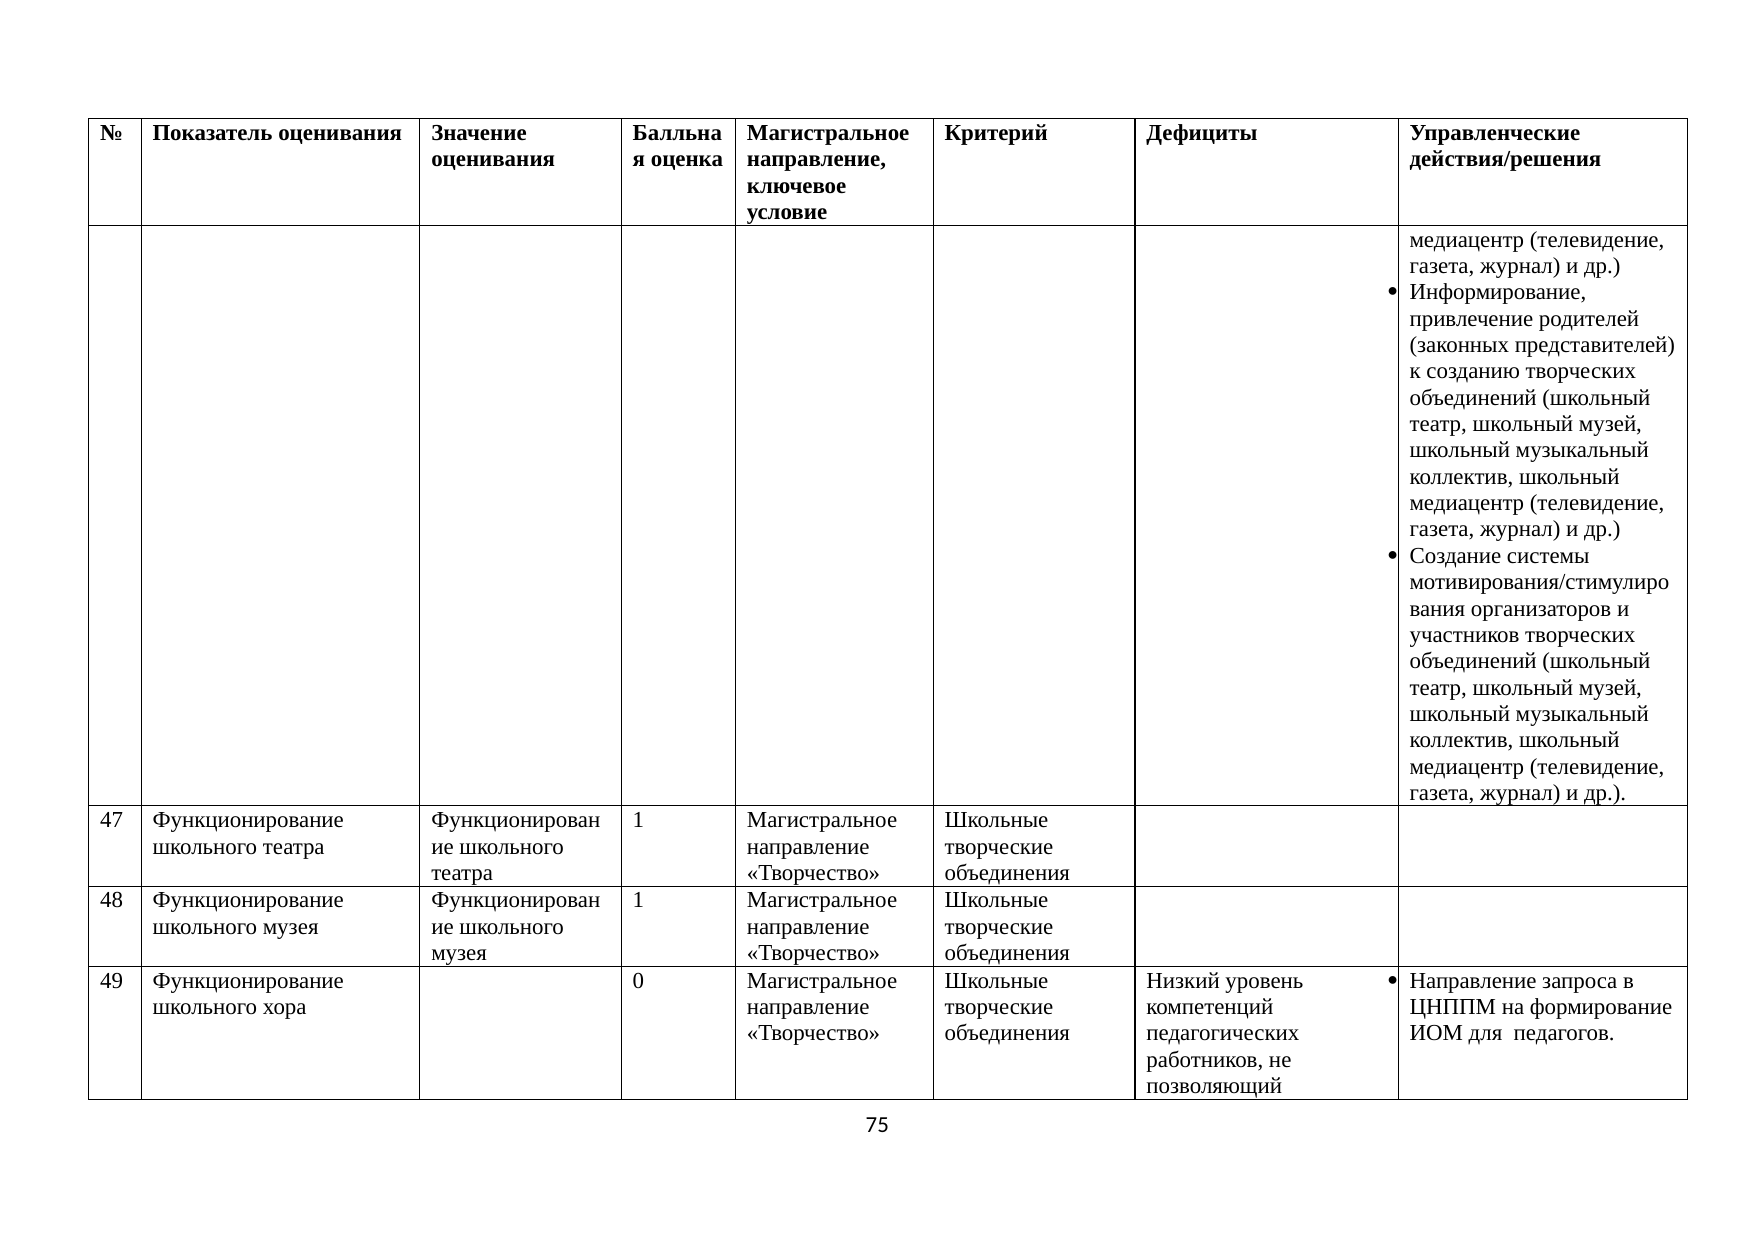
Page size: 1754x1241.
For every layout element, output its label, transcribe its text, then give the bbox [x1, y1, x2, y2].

table_cell Функционирование школьного хора [142, 967, 419, 1098]
table_cell 0 [622, 967, 735, 1098]
table_header Показатель оценивания [142, 119, 419, 224]
table_header Балльная оценка [622, 119, 735, 224]
table_cell [1136, 806, 1398, 886]
table_cell Функционирование школьного театра [142, 806, 419, 886]
table_header Дефициты [1136, 119, 1398, 224]
table_header Значение оценивания [420, 119, 621, 224]
table_cell [1399, 887, 1687, 966]
table_cell 47 [89, 806, 141, 886]
table_header Магистральное направление, ключевое условие [736, 119, 933, 224]
table_cell 49 [89, 967, 141, 1098]
table_header Управленческие действия/решения [1399, 119, 1687, 224]
table_header Критерий [934, 119, 1134, 224]
table_cell 1 [622, 887, 735, 966]
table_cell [1399, 226, 1687, 805]
table_cell Магистральное направление «Творчество» [736, 806, 933, 886]
table_cell 1 [622, 806, 735, 886]
table_cell [1136, 887, 1398, 966]
table_cell Школьные творческие объединения [934, 806, 1134, 886]
table_cell [1399, 806, 1687, 886]
table_cell Функционирование школьного музея [420, 887, 621, 966]
table_header № [89, 119, 141, 224]
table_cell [1136, 226, 1398, 805]
table_cell [420, 967, 621, 1098]
table_cell Магистральное направление «Творчество» [736, 967, 933, 1098]
table_cell Школьные творческие объединения [934, 967, 1134, 1098]
table_cell 48 [89, 887, 141, 966]
table_cell Функционирование школьного театра [420, 806, 621, 886]
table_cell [1136, 967, 1398, 1098]
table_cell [1399, 967, 1687, 1098]
table_cell Функционирование школьного музея [142, 887, 419, 966]
table_cell Магистральное направление «Творчество» [736, 887, 933, 966]
table_cell Школьные творческие объединения [934, 887, 1134, 966]
